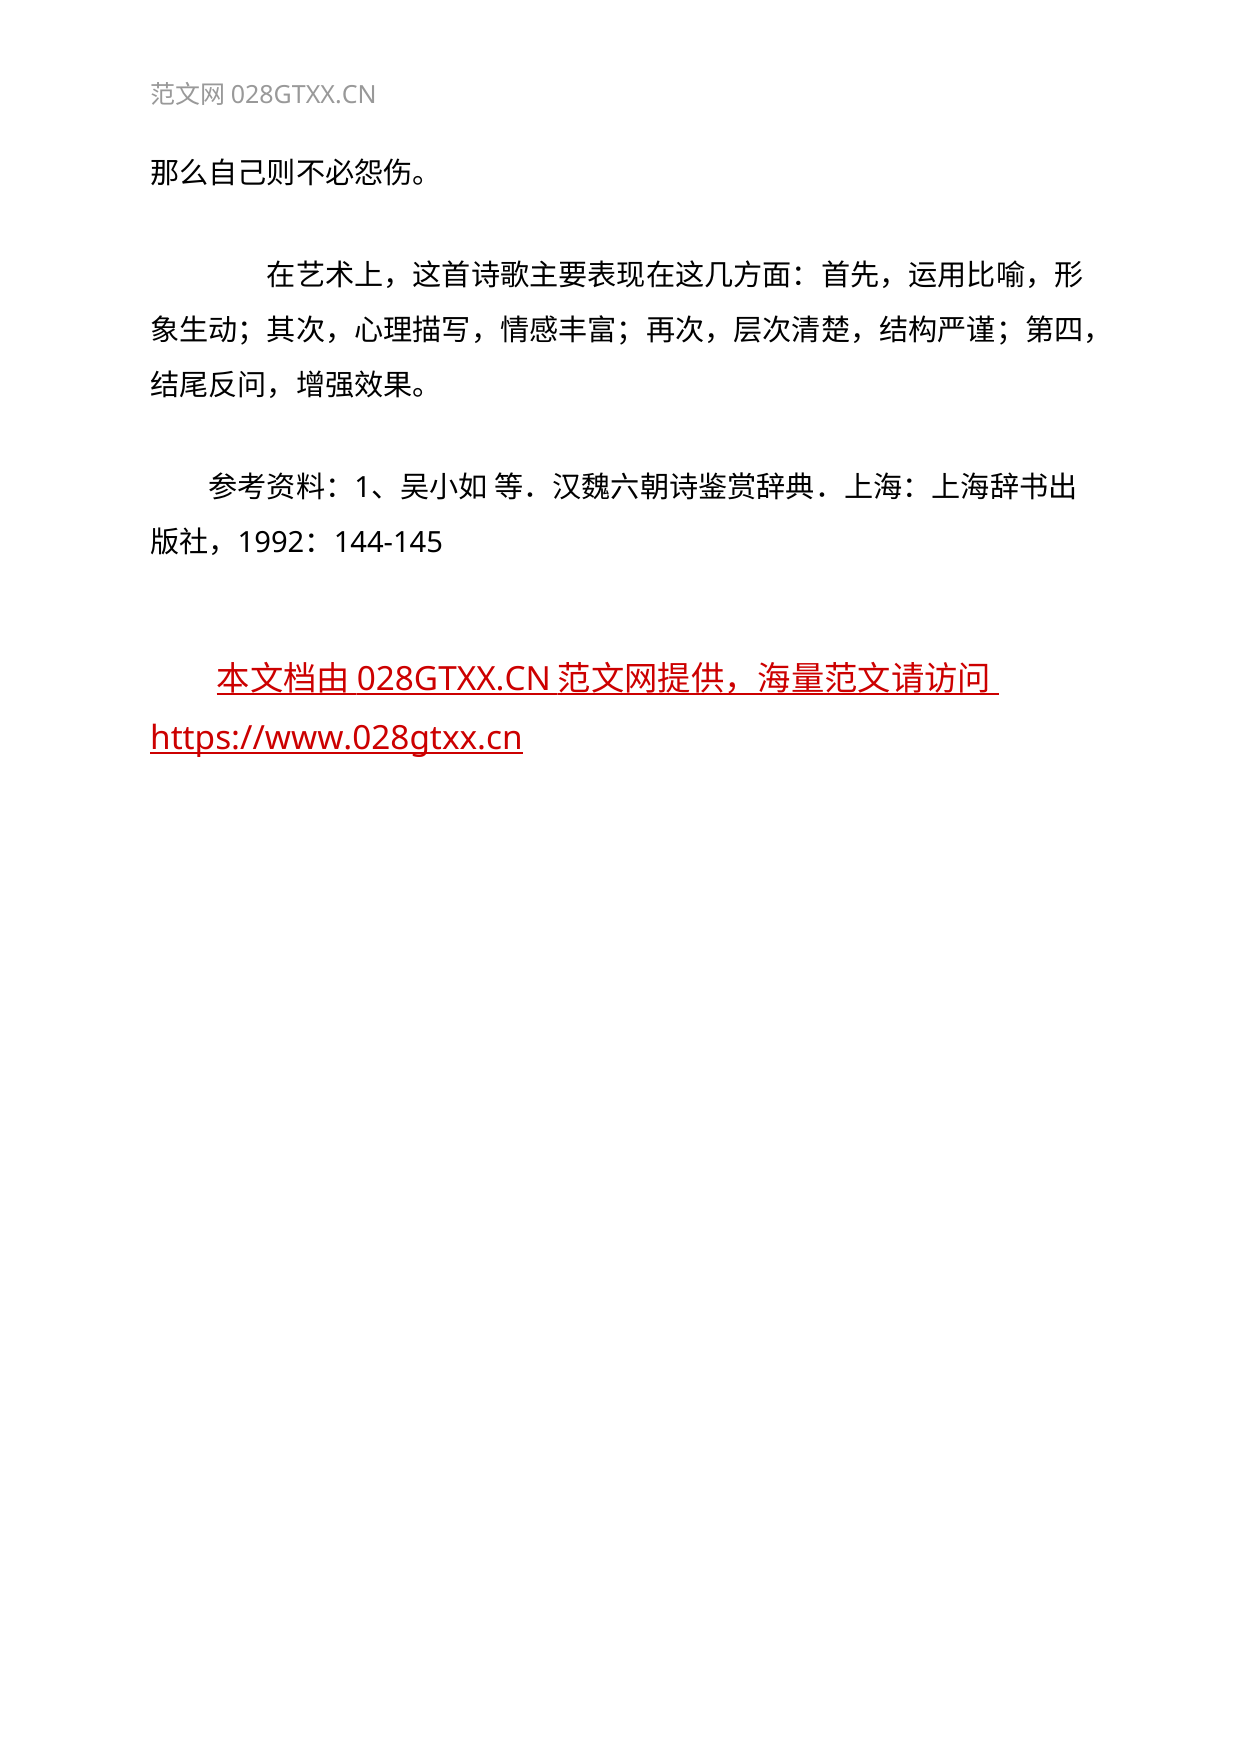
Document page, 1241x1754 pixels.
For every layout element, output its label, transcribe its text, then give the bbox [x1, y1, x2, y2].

text 在艺术上，这首诗歌主要表现在这几方面：首先，运用比喻，形象生动；其次，心理描写，情感丰富；再次，层次清楚，结构严谨；第四，结尾反问，增强效果。 [150, 252, 1090, 404]
text 本文档由028GTXX.CN范文网提供，海量范文请访问 https://www.028gtxx.cn [150, 652, 1090, 759]
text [150, 150, 1090, 192]
text 参考资料：1、吴小如 等．汉魏六朝诗鉴赏辞典．上海：上海辞书出版社，1992：144-145 [150, 463, 1090, 561]
